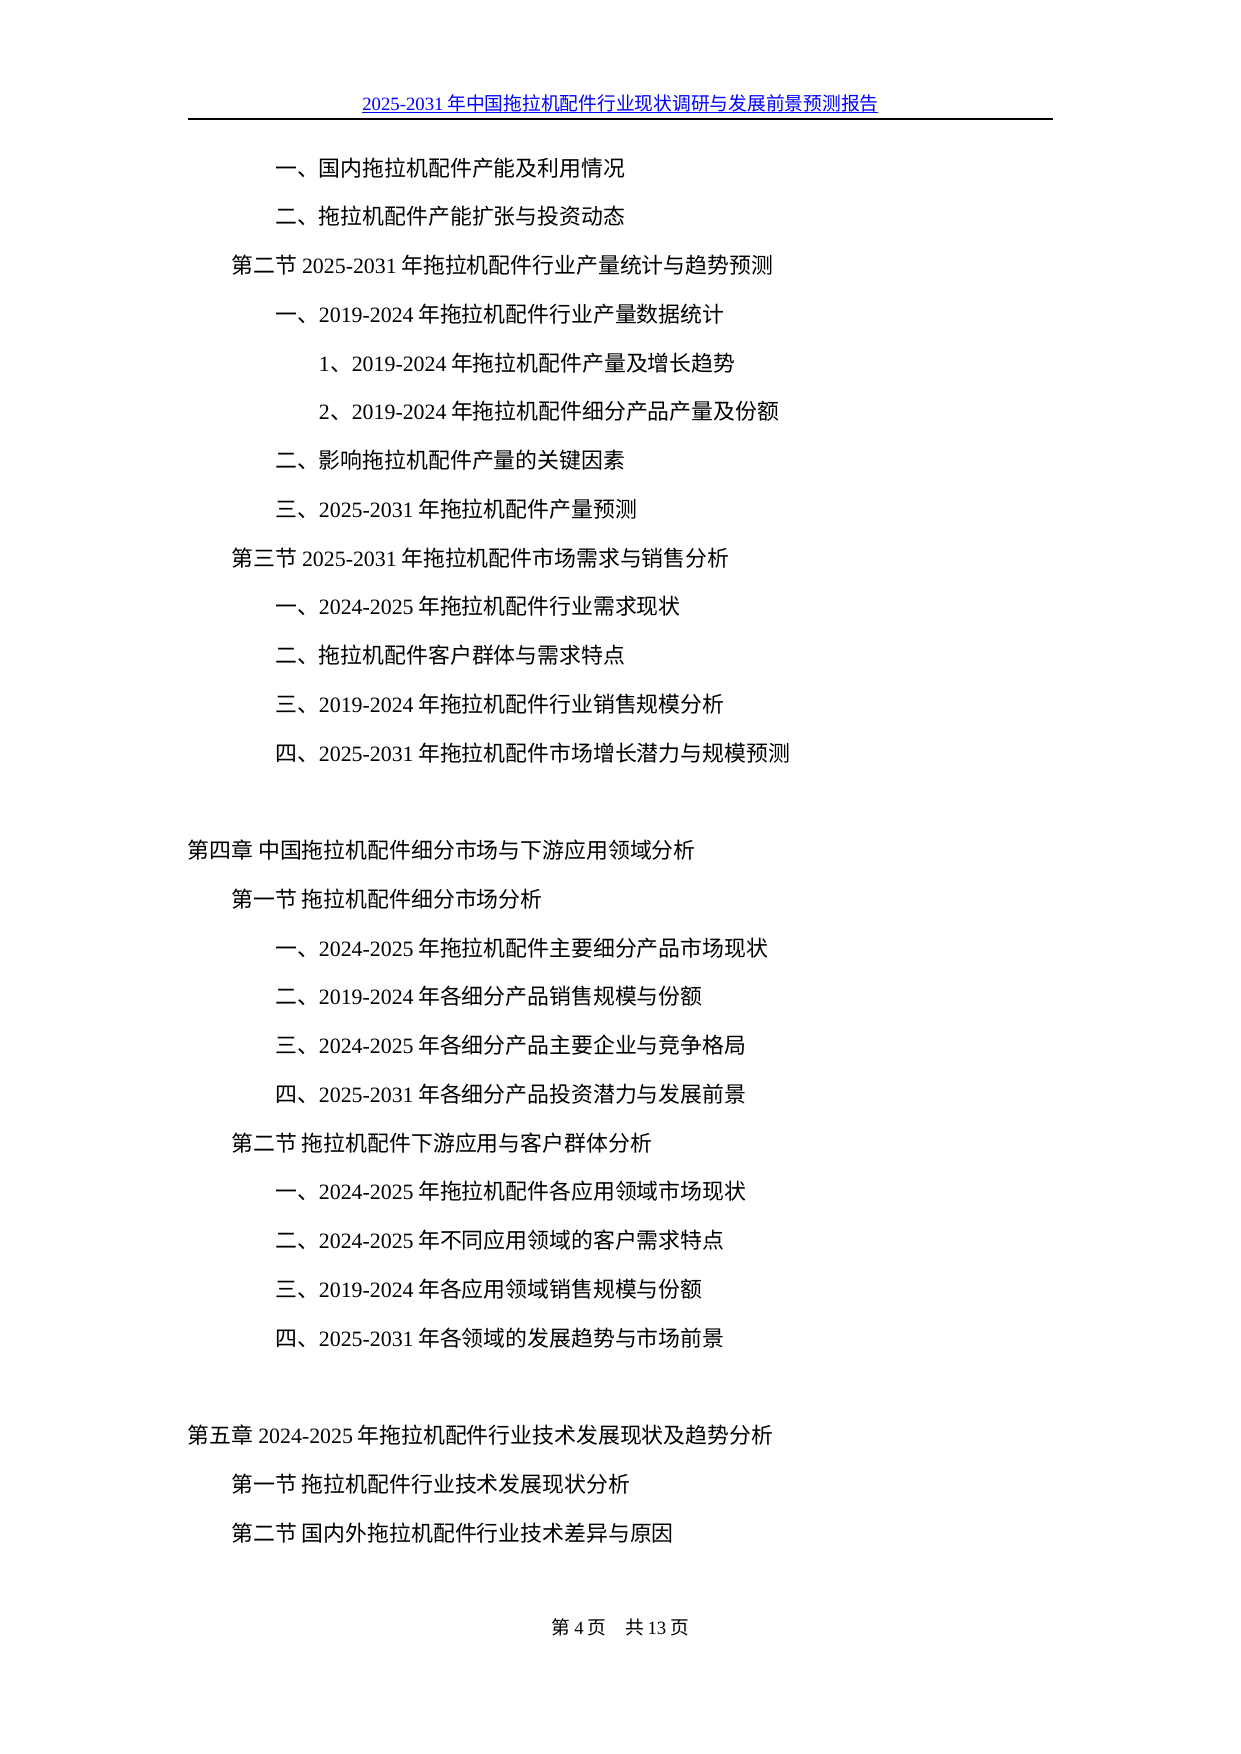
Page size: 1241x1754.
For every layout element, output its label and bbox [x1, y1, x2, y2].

text [187, 150, 1053, 1548]
